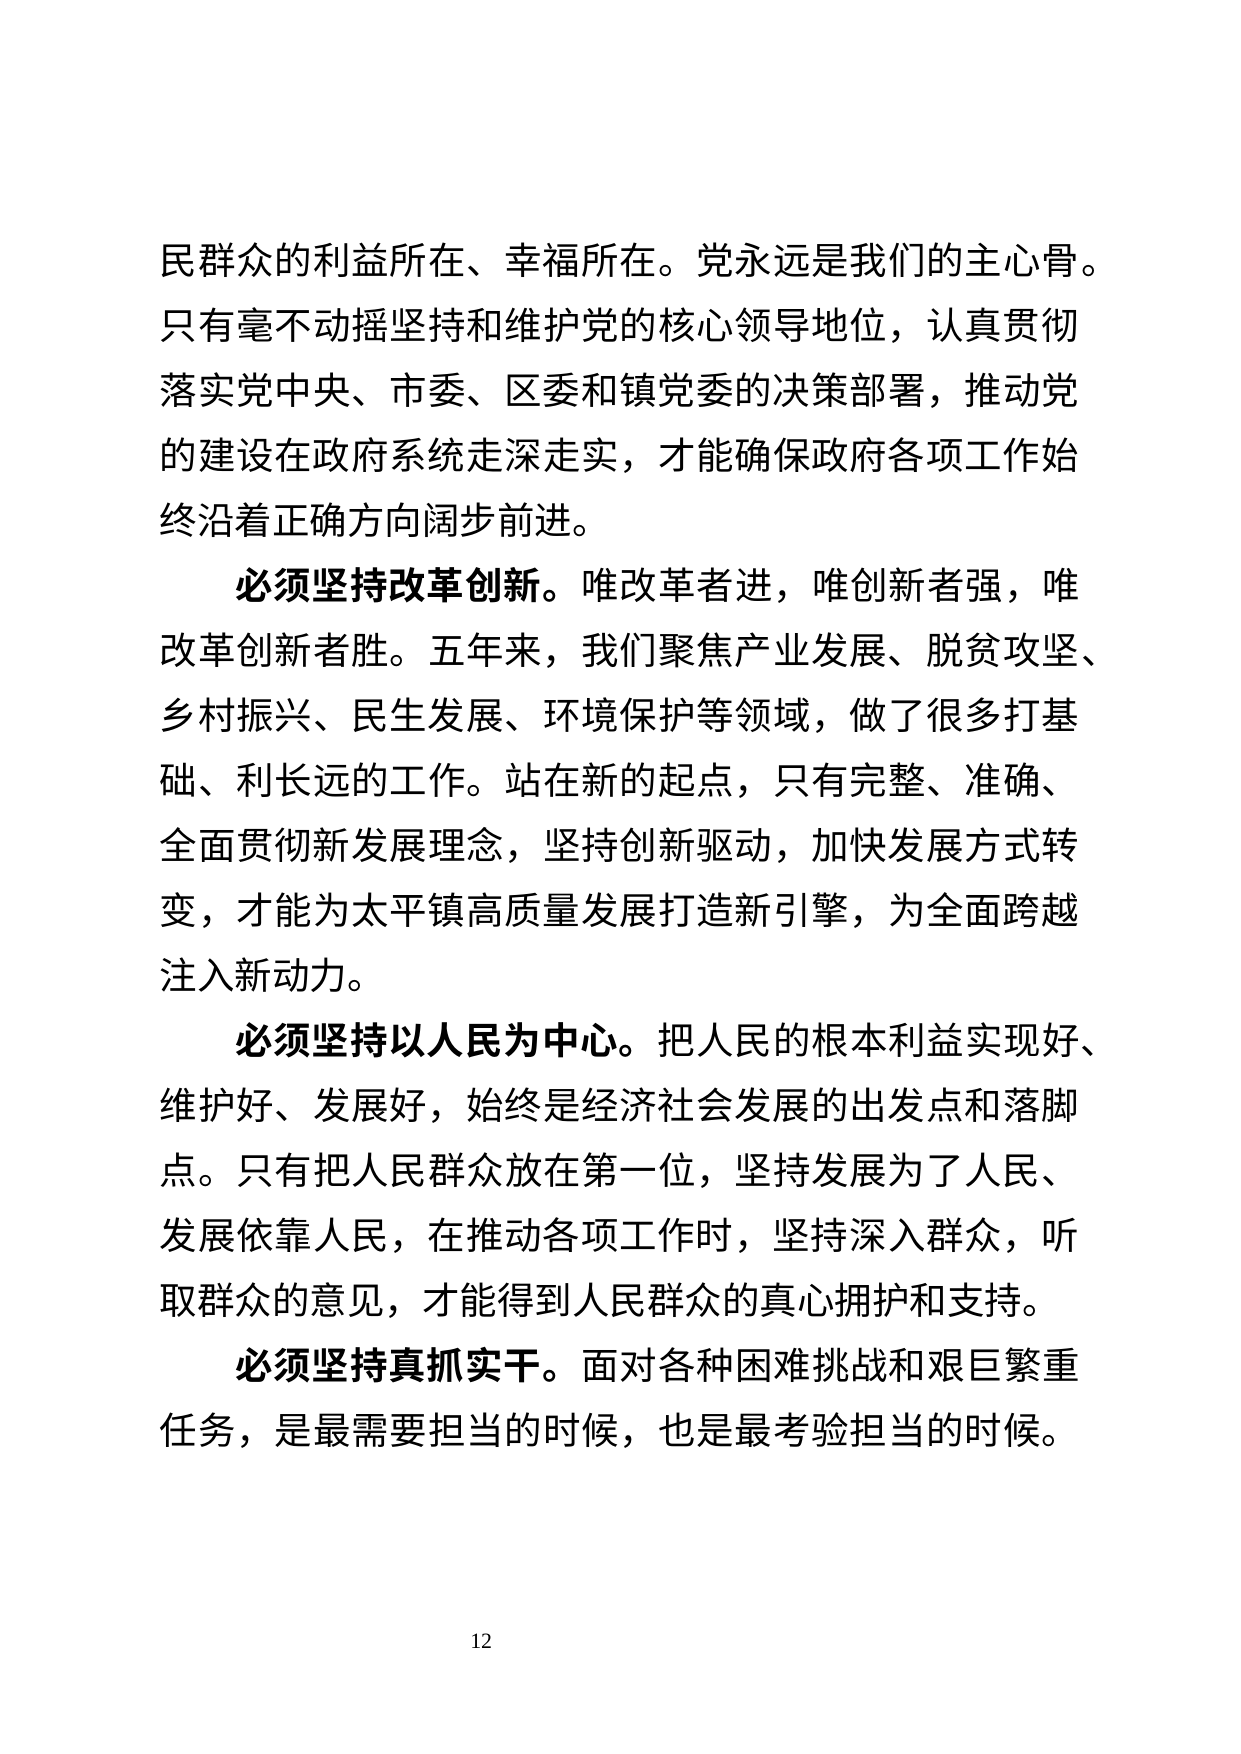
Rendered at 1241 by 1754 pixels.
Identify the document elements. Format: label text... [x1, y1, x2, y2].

text 必须坚持改革创新。唯改革者进，唯创新者强，唯改革创新者胜。五年来，我们聚焦产业发展、脱贫攻坚、乡村振兴、民生发展、环境保护等领域，做了很多打基础、利长远的工作。站在新的起点，只有完整、准确、全面贯彻新发展理念，坚持创新驱动，加快发展方式转变，才能为太平镇高质量发展打造新引擎，为全面跨越注入新动力。 [159, 550, 1081, 1005]
text 必须坚持以人民为中心。把人民的根本利益实现好、维护好、发展好，始终是经济社会发展的出发点和落脚点。只有把人民群众放在第一位，坚持发展为了人民、发展依靠人民，在推动各项工作时，坚持深入群众，听取群众的意见，才能得到人民群众的真心拥护和支持。 [159, 1005, 1081, 1330]
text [159, 1330, 1081, 1524]
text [159, 225, 1081, 550]
